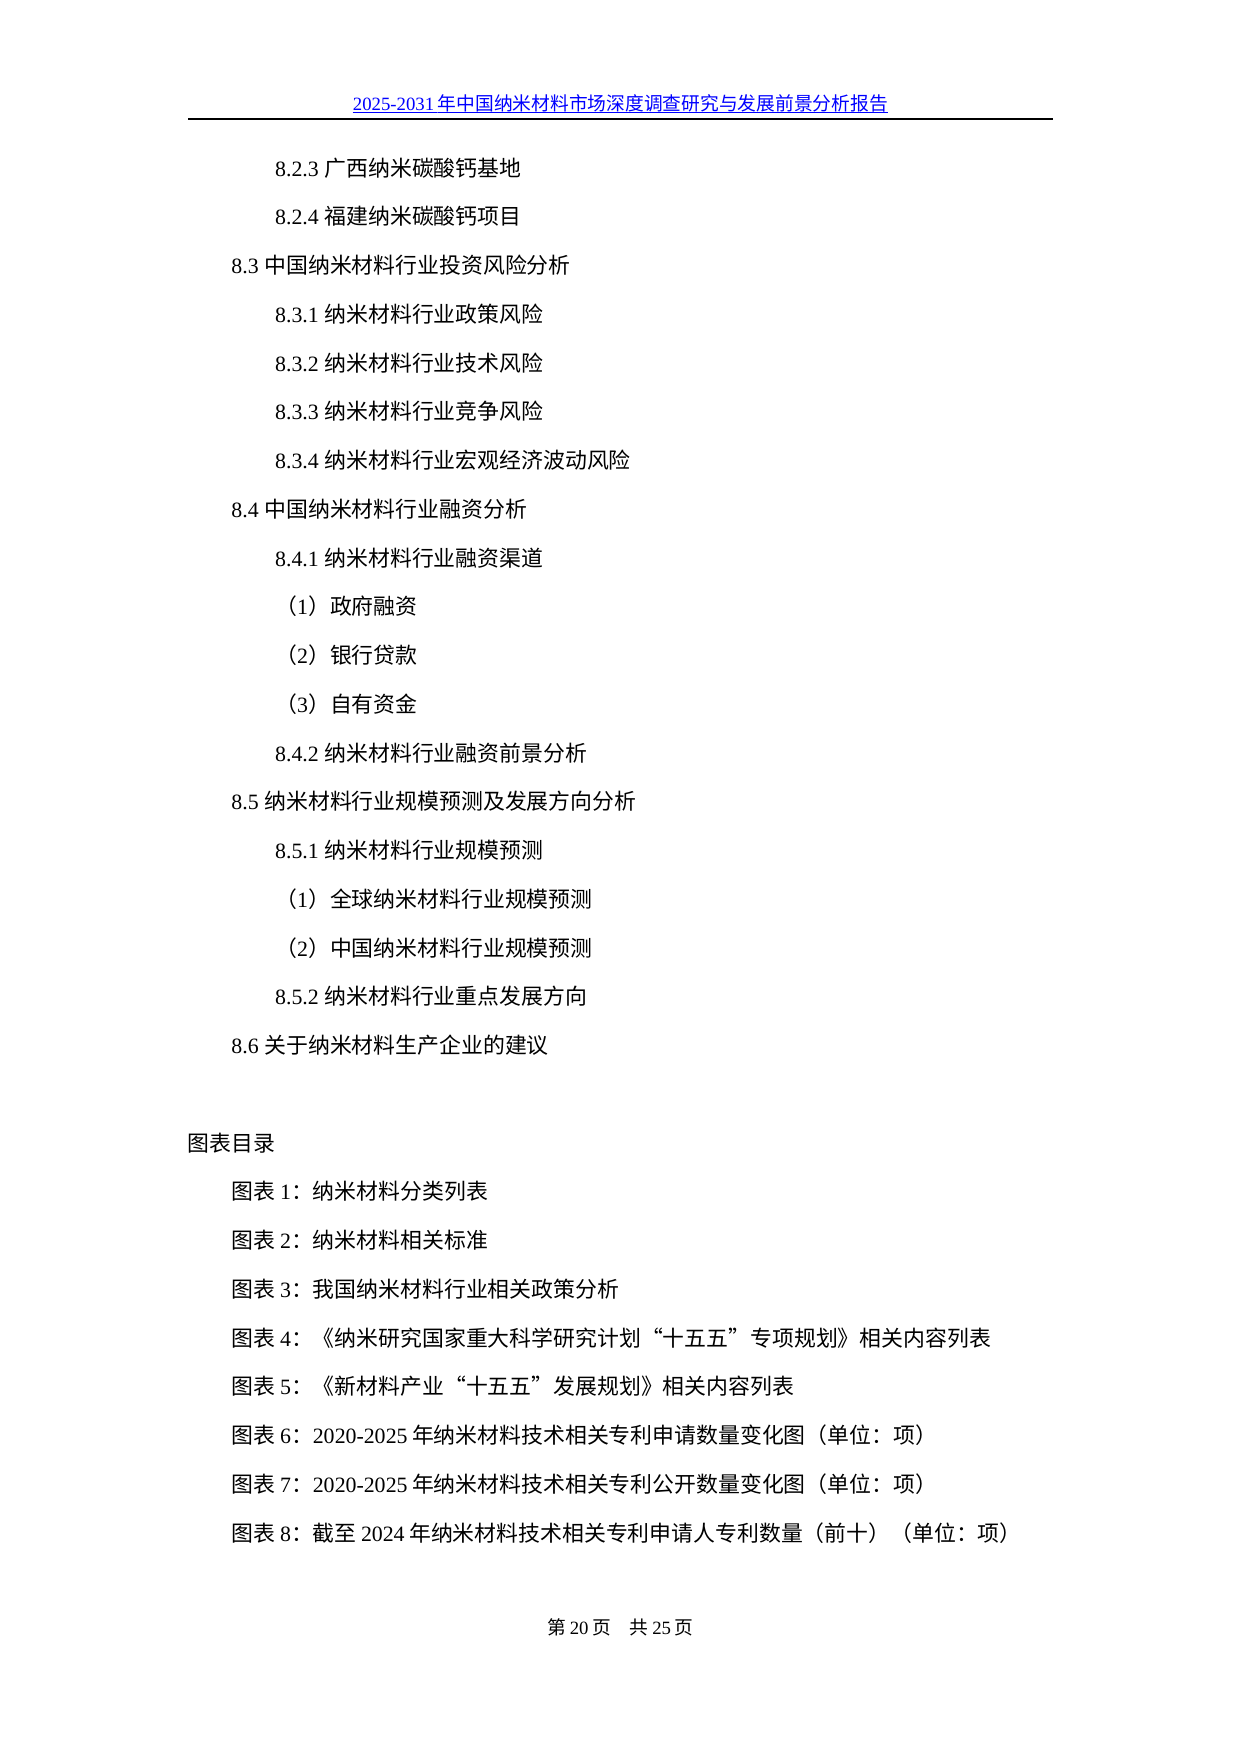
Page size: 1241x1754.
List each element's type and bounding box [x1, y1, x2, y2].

text [187, 150, 1053, 1548]
